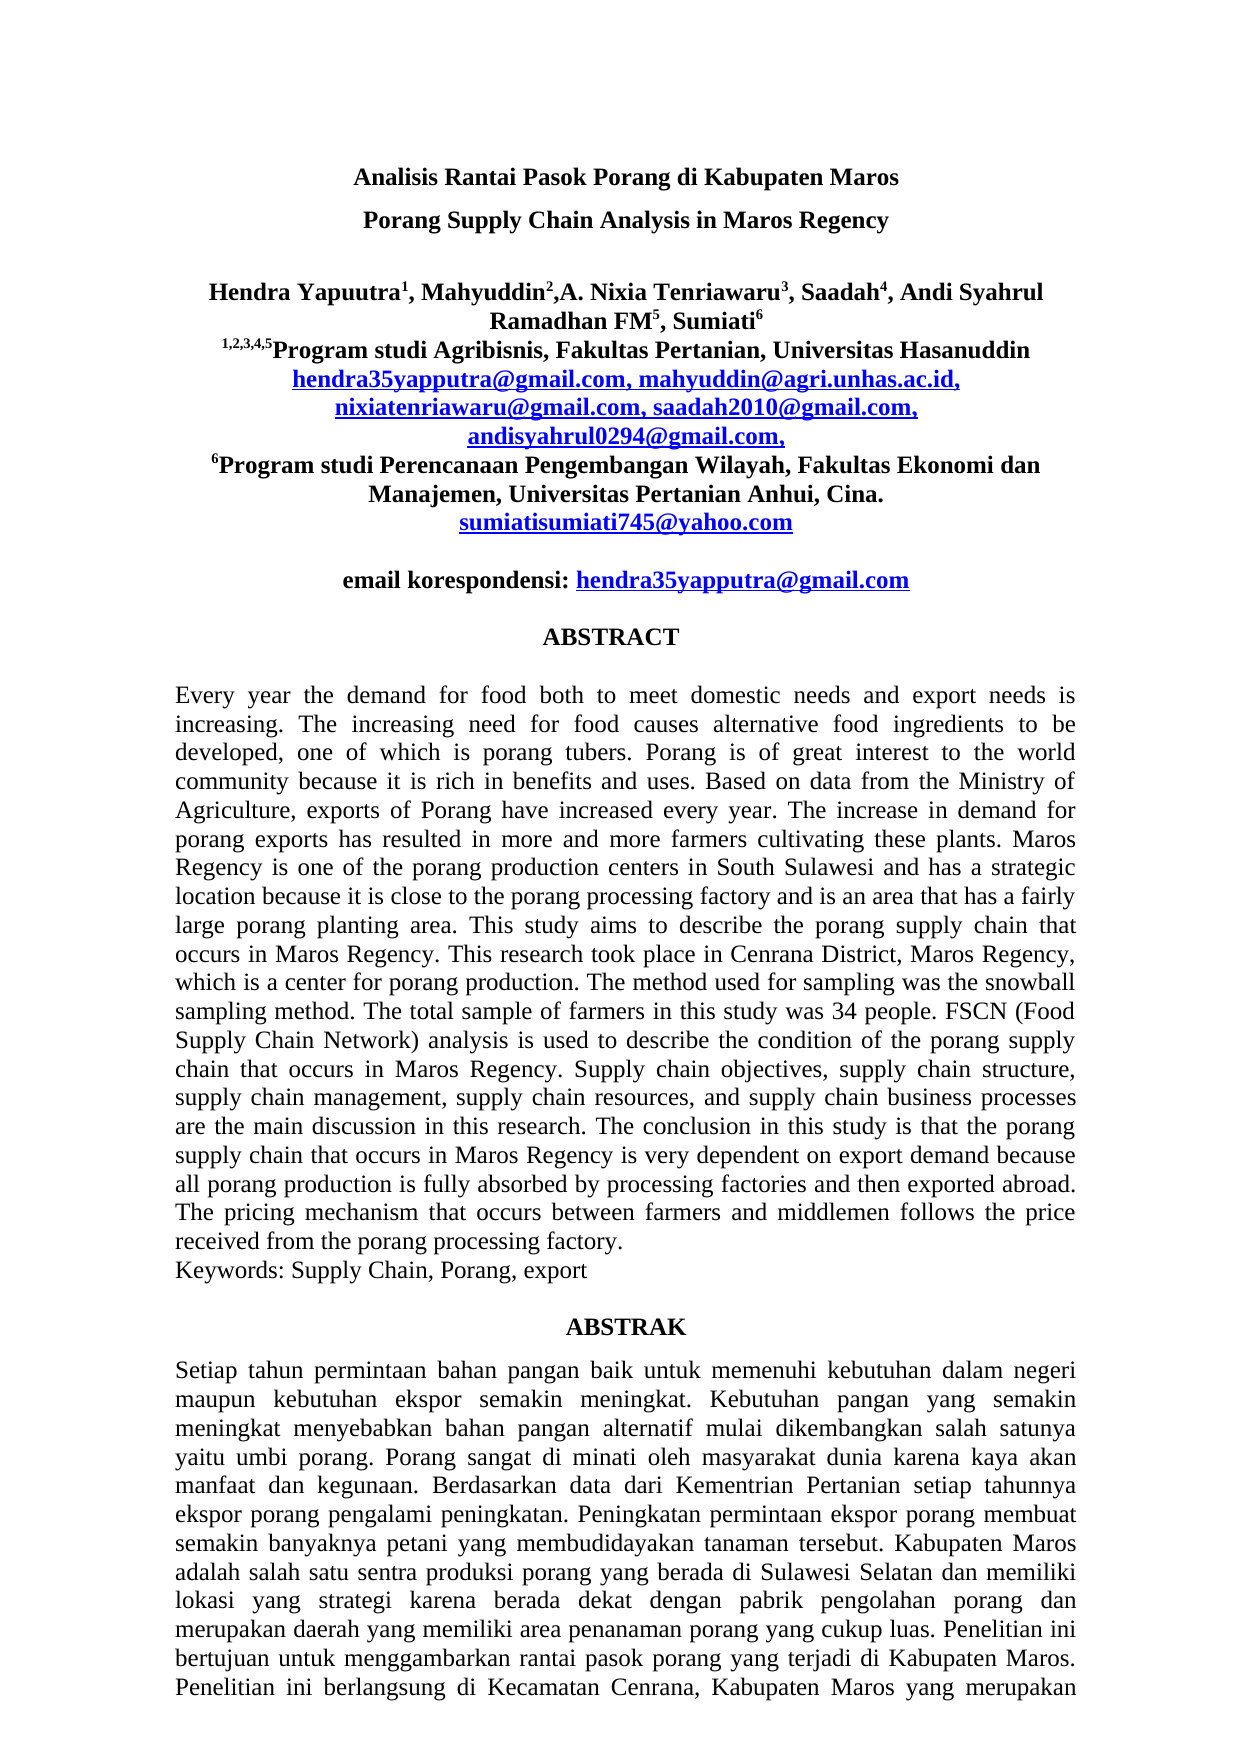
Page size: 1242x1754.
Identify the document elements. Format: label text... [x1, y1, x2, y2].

text ABSTRACT [187, 622, 1035, 651]
text 1,2,3,4,5Program studi Agribisnis, Fakultas Pertanian, Universitas Hasanuddin [175, 335, 1077, 364]
subtitle Analisis Rantai Pasok Porang di Kabupaten Maros [175, 162, 1077, 191]
text email korespondensi: hendra35yapputra@gmail.com [175, 565, 1077, 594]
text Keywords: Supply Chain, Porang, export [175, 1255, 1077, 1284]
text hendra35yapputra@gmail.com, mahyuddin@agri.unhas.ac.id, nixiatenriawaru@gmail.com, saadah2010@gmail.com, andisyahrul0294@gmail.com, [175, 364, 1077, 450]
text sumiatisumiati745@yahoo.com [175, 507, 1077, 536]
text 6Program studi Perencanaan Pengembangan Wilayah, Fakultas Ekonomi dan Manajemen, Universitas Pertanian Anhui, Cina. [175, 450, 1077, 507]
text Every year the demand for food both to meet domestic needs and export needs is increasing. The increasing need for food causes alternative food ingredients to be developed, one of which is porang tubers. Porang is of great interest to the world community because it is rich in benefits and uses. Based on data from the Ministry of Agriculture, exports of Porang have increased every year. The increase in demand for porang exports has resulted in more and more farmers cultivating these plants. Maros Regency is one of the porang production centers in South Sulawesi and has a strategic location because it is close to the porang processing factory and is an area that has a fairly large porang planting area. This study aims to describe the porang supply chain that occurs in Maros Regency. This research took place in Cenrana District, Maros Regency, which is a center for porang production. The method used for sampling was the snowball sampling method. The total sample of farmers in this study was 34 people. FSCN (Food Supply Chain Network) analysis is used to describe the condition of the porang supply chain that occurs in Maros Regency. Supply chain objectives, supply chain structure, supply chain management, supply chain resources, and supply chain business processes are the main discussion in this research. The conclusion in this study is that the porang supply chain that occurs in Maros Regency is very dependent on export demand because all porang production is fully absorbed by processing factories and then exported abroad. The pricing mechanism that occurs between farmers and middlemen follows the price received from the porang processing factory. [175, 680, 1077, 1255]
text Porang Supply Chain Analysis in Maros Regency [175, 206, 1077, 234]
subtitle ABSTRAK [175, 1312, 1077, 1341]
text Hendra Yapuutra1, Mahyuddin2,A. Nixia Tenriawaru3, Saadah4, Andi Syahrul Ramadhan FM5, Sumiati6 [175, 277, 1077, 335]
